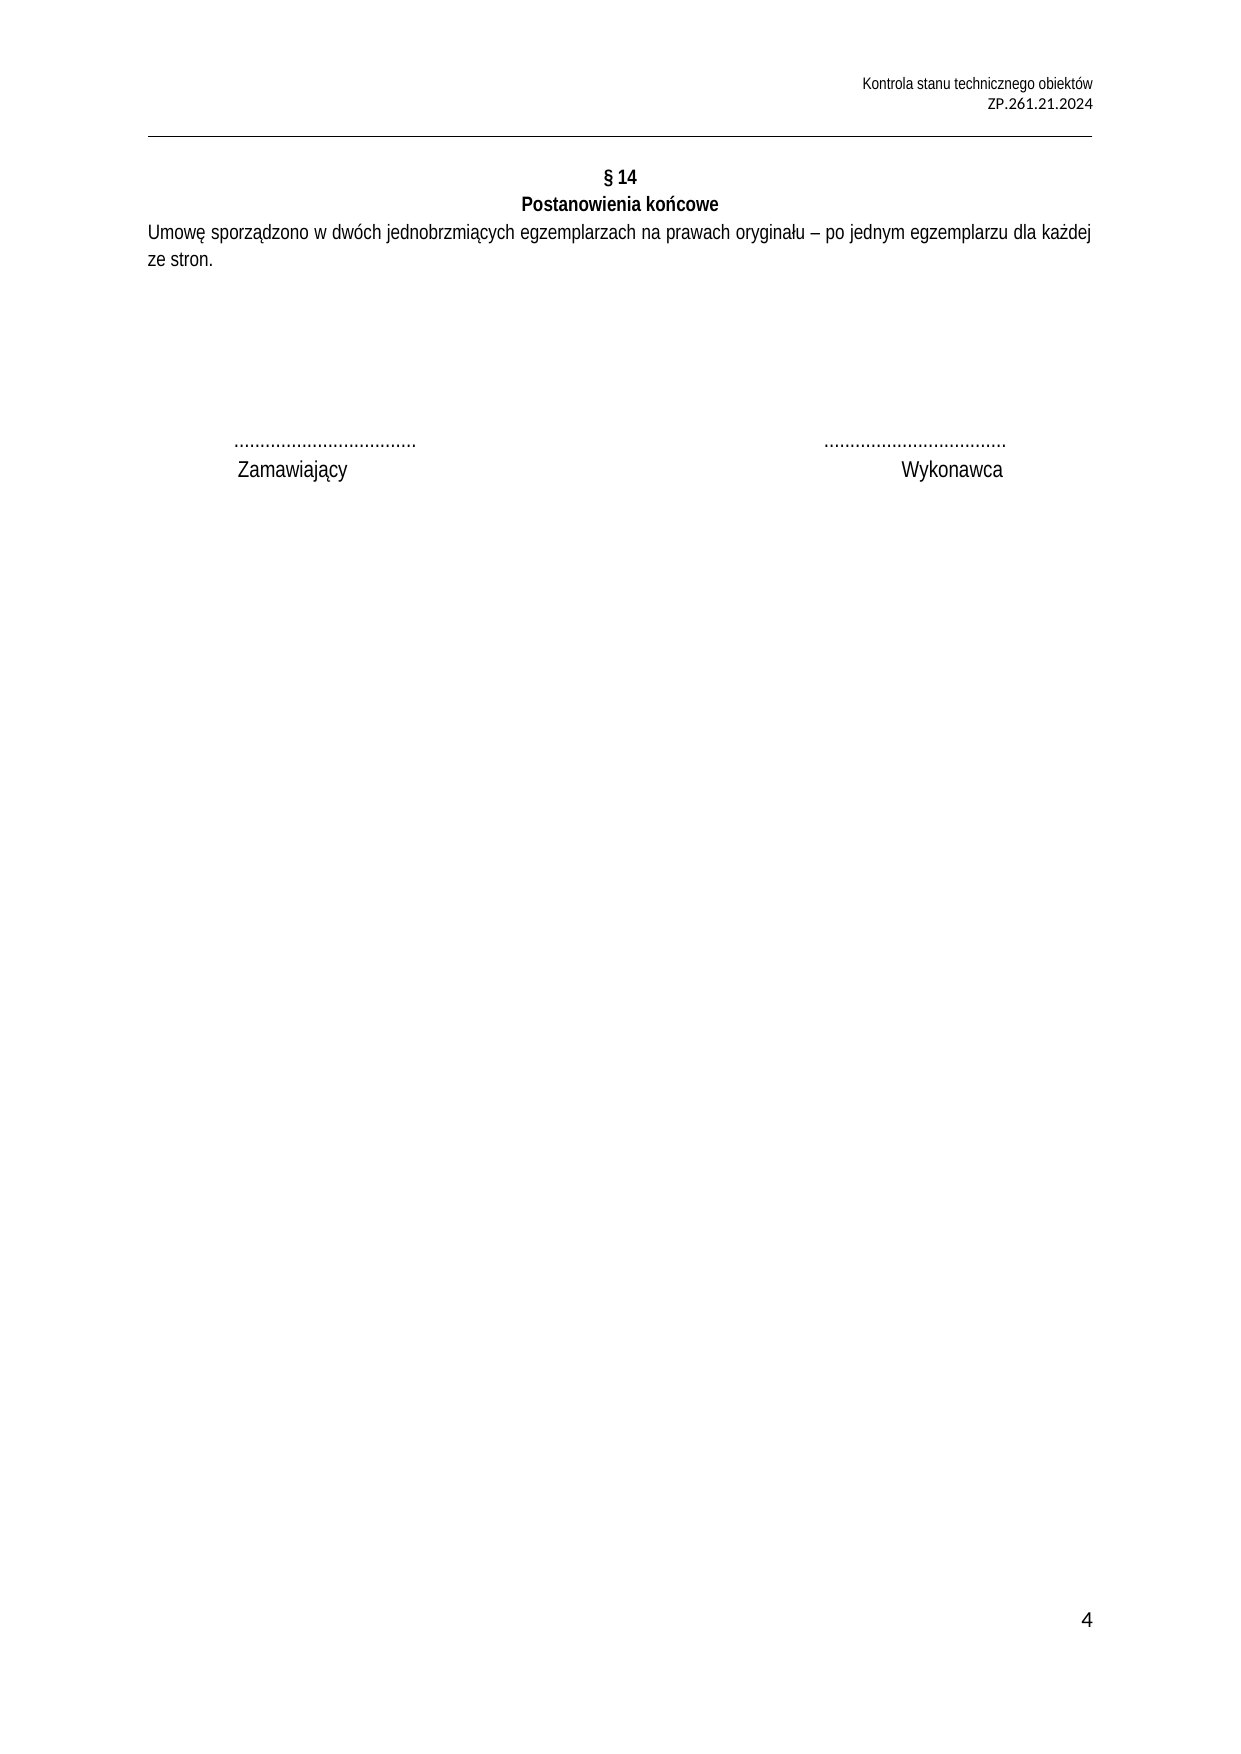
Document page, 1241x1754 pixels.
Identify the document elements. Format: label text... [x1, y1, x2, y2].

text Zamawiający Wykonawca [148, 456, 1092, 482]
text Postanowienia końcowe [148, 192, 1092, 216]
text Umowę sporządzono w dwóch jednobrzmiących egzemplarzach na prawach oryginału – po jednym egzemplarzu dla każdej ze stron. [148, 220, 1092, 271]
text § 14 [148, 165, 1092, 189]
text ................................... ................................... [148, 426, 1092, 452]
